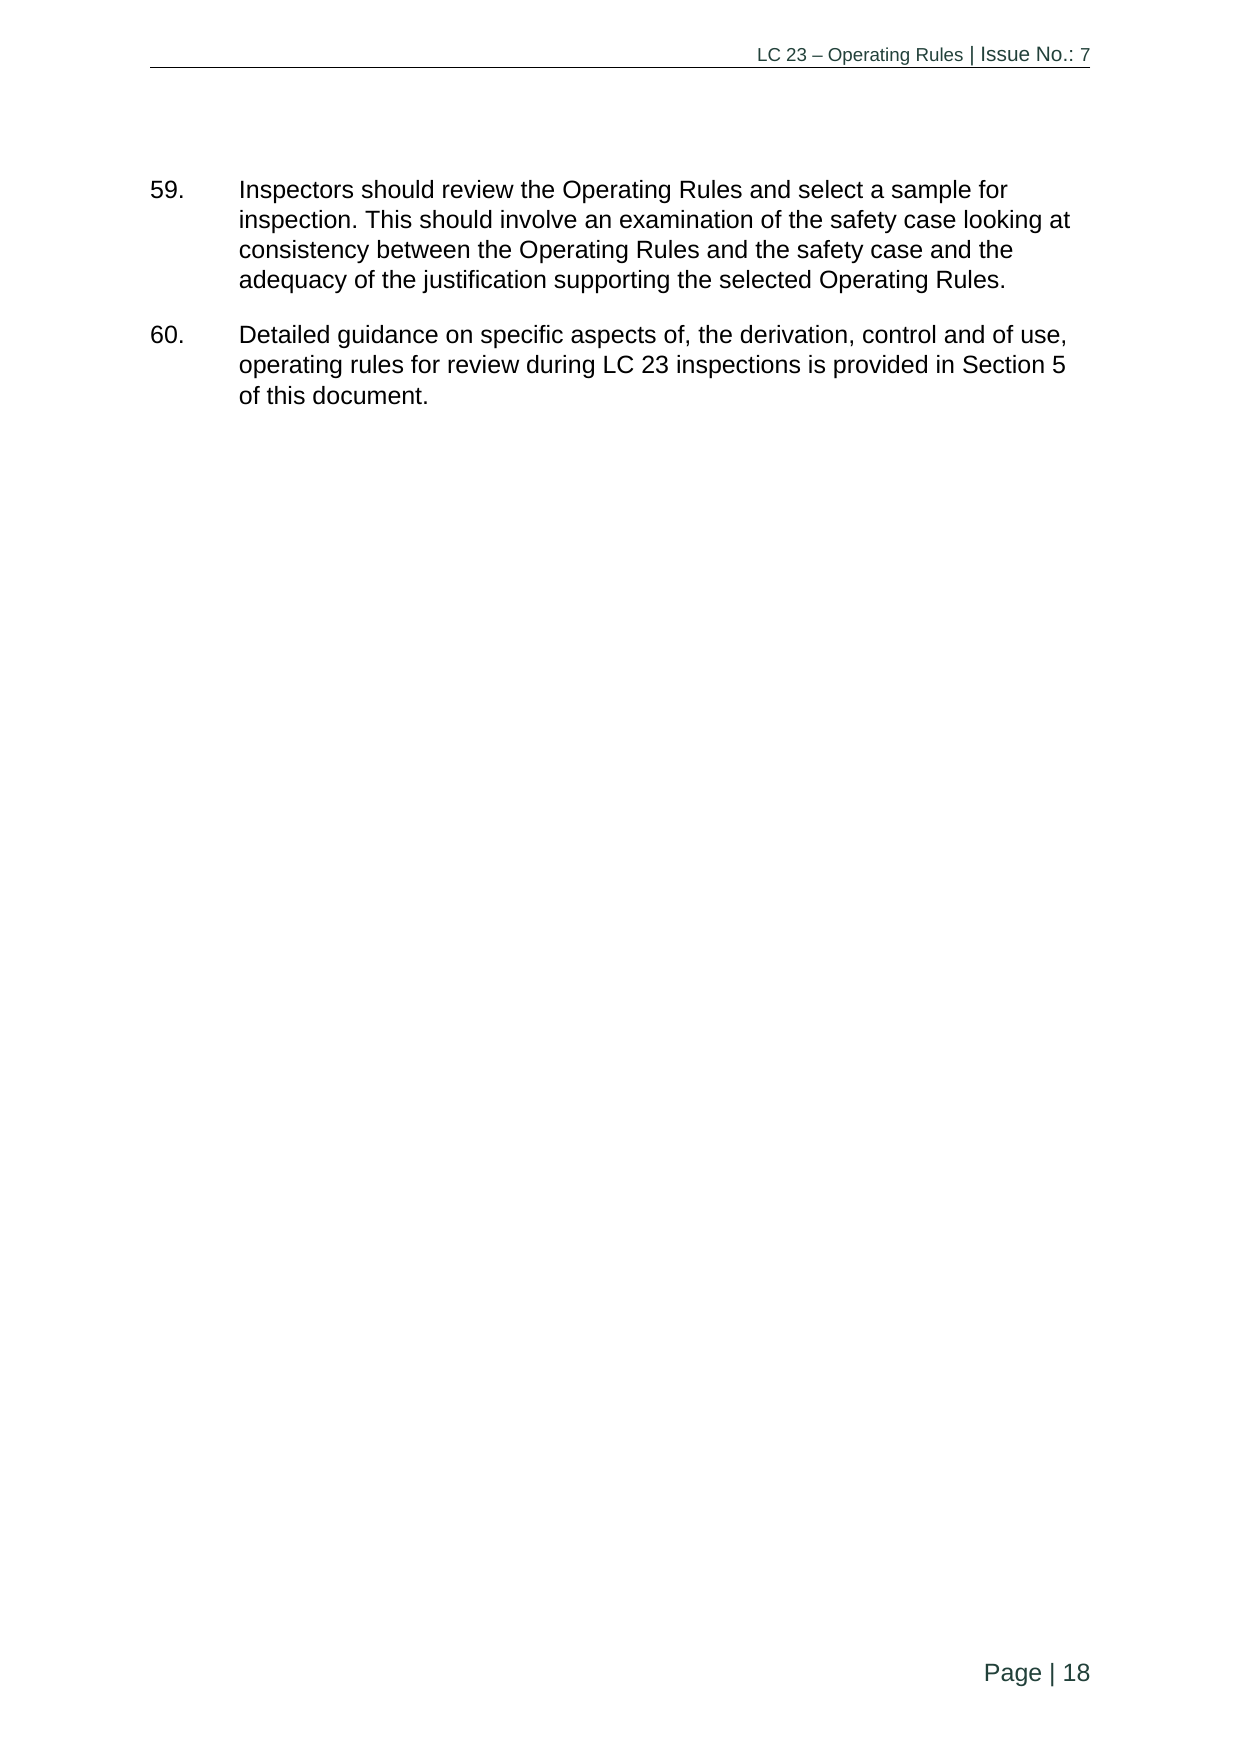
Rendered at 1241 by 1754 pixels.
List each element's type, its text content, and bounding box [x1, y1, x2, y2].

text Detailed guidance on specific aspects of, the derivation, control and of use, operating rules for review during LC 23 inspections is provided in Section 5 of this document. [150, 320, 1090, 409]
text Inspectors should review the Operating Rules and select a sample for inspection. This should involve an examination of the safety case looking at consistency between the Operating Rules and the safety case and the adequacy of the justification supporting the selected Operating Rules. [150, 175, 1090, 294]
